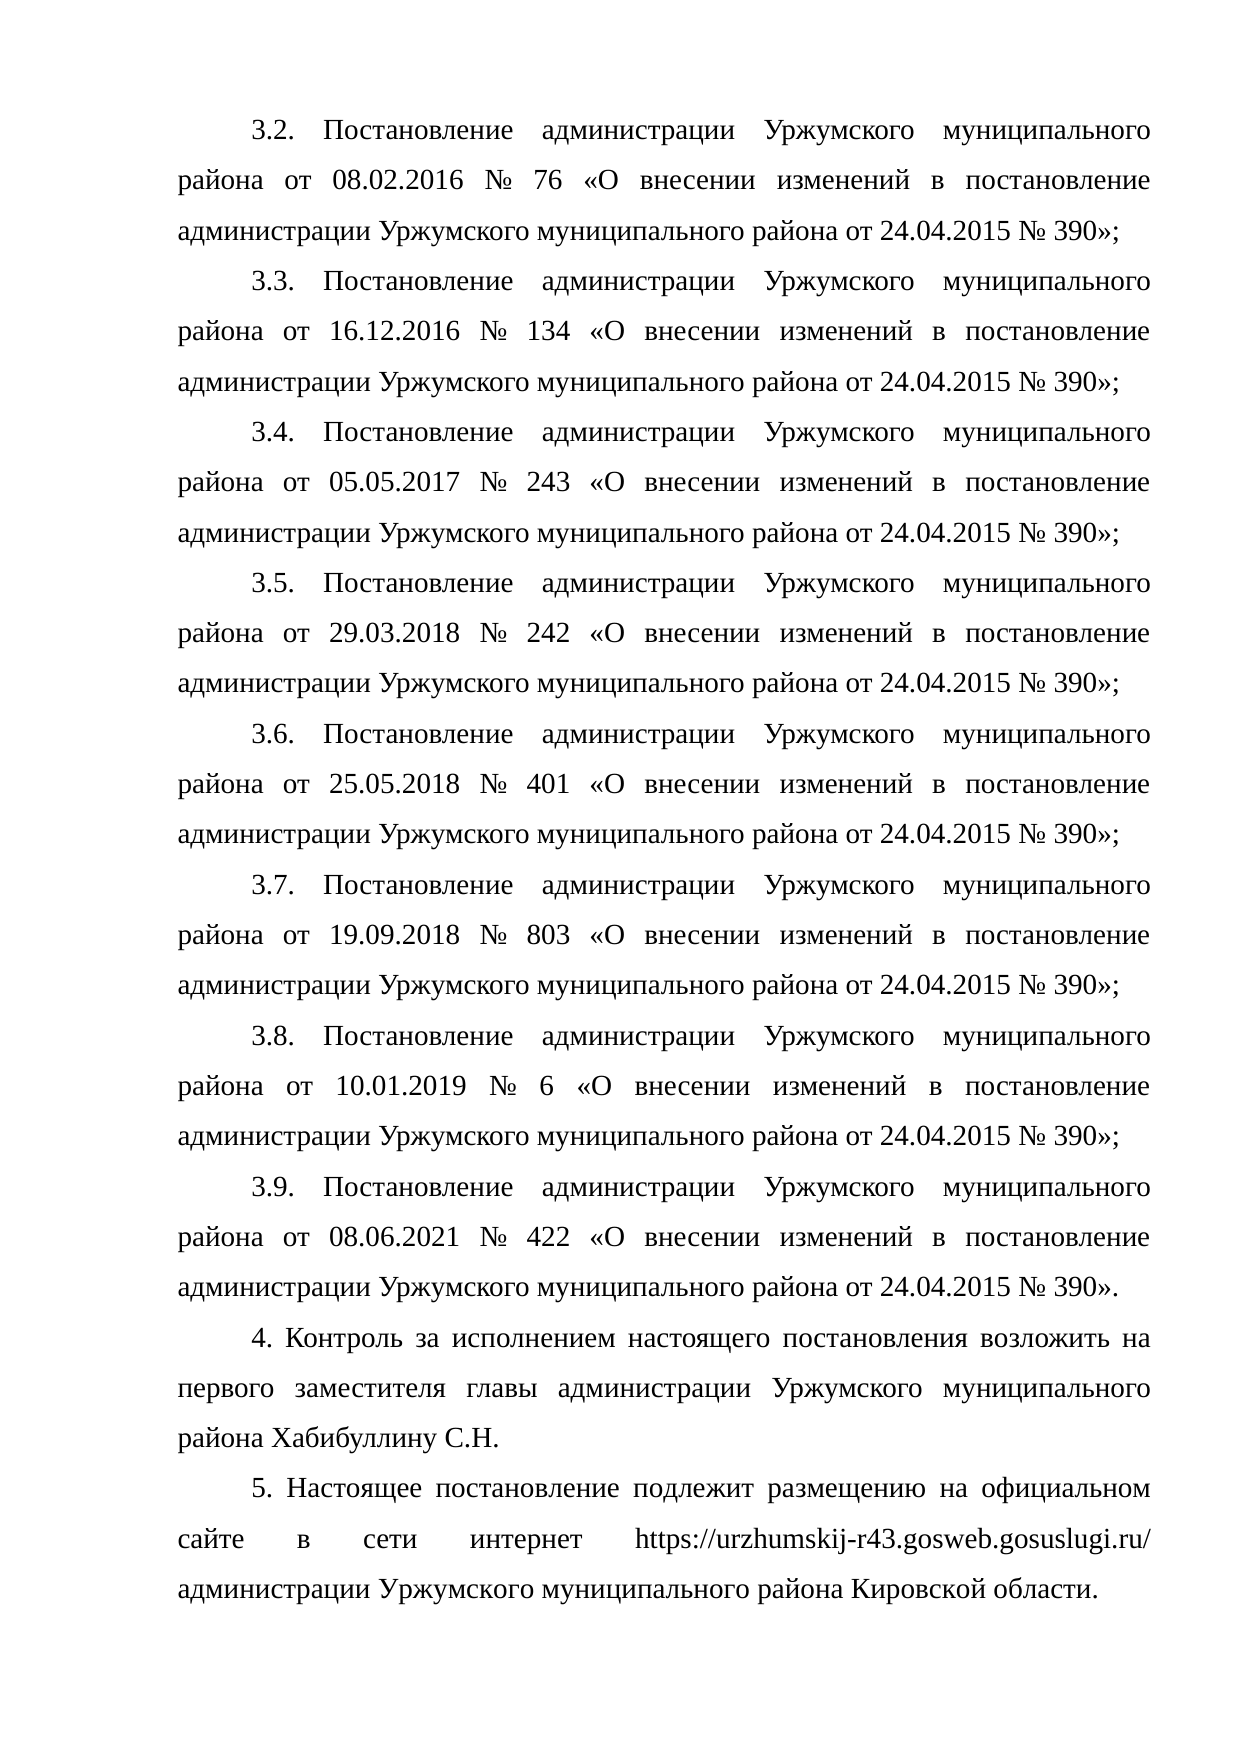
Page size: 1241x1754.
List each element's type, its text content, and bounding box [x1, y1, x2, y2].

text 3.2. Постановление администрации Уржумского муниципального района от 08.02.2016 № 76 «О внесении изменений в постановление администрации Уржумского муниципального района от 24.04.2015 № 390»; [177, 112, 1152, 246]
text 3.6. Постановление администрации Уржумского муниципального района от 25.05.2018 № 401 «О внесении изменений в постановление администрации Уржумского муниципального района от 24.04.2015 № 390»; [177, 716, 1152, 850]
text 4. Контроль за исполнением настоящего постановления возложить на первого заместителя главы администрации Уржумского муниципального района Хабибуллину С.Н. [177, 1320, 1152, 1454]
text 3.3. Постановление администрации Уржумского муниципального района от 16.12.2016 № 134 «О внесении изменений в постановление администрации Уржумского муниципального района от 24.04.2015 № 390»; [177, 263, 1152, 397]
text 5. Настоящее постановление подлежит размещению на официальном сайте в сети интернет https://urzhumskij-r43.gosweb.gosuslugi.ru/ администрации Уржумского муниципального района Кировской области. [177, 1471, 1152, 1605]
text 3.9. Постановление администрации Уржумского муниципального района от 08.06.2021 № 422 «О внесении изменений в постановление администрации Уржумского муниципального района от 24.04.2015 № 390». [177, 1169, 1152, 1303]
text 3.5. Постановление администрации Уржумского муниципального района от 29.03.2018 № 242 «О внесении изменений в постановление администрации Уржумского муниципального района от 24.04.2015 № 390»; [177, 565, 1152, 699]
text 3.7. Постановление администрации Уржумского муниципального района от 19.09.2018 № 803 «О внесении изменений в постановление администрации Уржумского муниципального района от 24.04.2015 № 390»; [177, 867, 1152, 1001]
text 3.8. Постановление администрации Уржумского муниципального района от 10.01.2019 № 6 «О внесении изменений в постановление администрации Уржумского муниципального района от 24.04.2015 № 390»; [177, 1018, 1152, 1152]
text 3.4. Постановление администрации Уржумского муниципального района от 05.05.2017 № 243 «О внесении изменений в постановление администрации Уржумского муниципального района от 24.04.2015 № 390»; [177, 414, 1152, 548]
